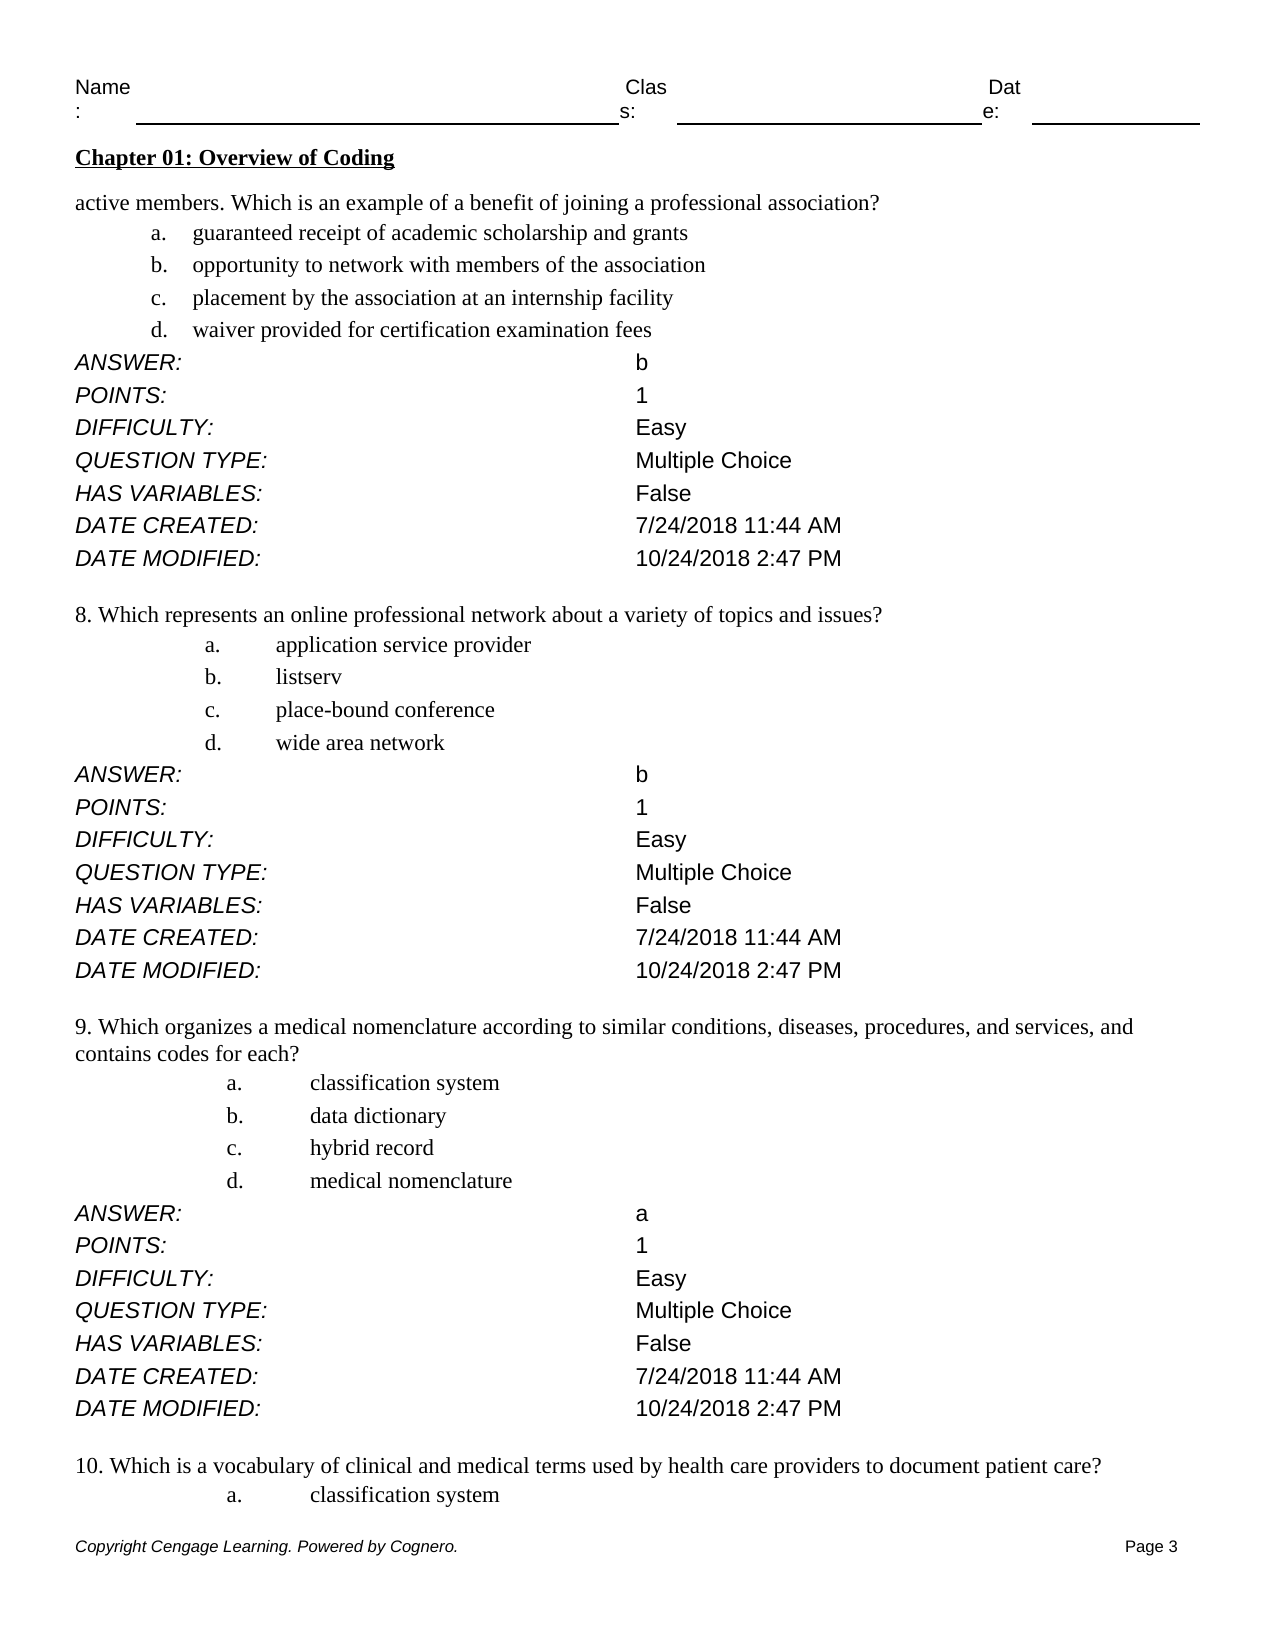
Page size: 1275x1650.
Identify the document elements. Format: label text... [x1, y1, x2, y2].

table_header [75, 189, 1200, 574]
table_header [75, 1452, 1200, 1511]
table_header 8. Which represents an online professional network about a variety of topics and issues? [75, 601, 1200, 986]
table_header 9. Which organizes a medical nomenclature according to similar conditions, diseases, procedures, and services, and contains codes for each? [75, 1014, 1200, 1425]
